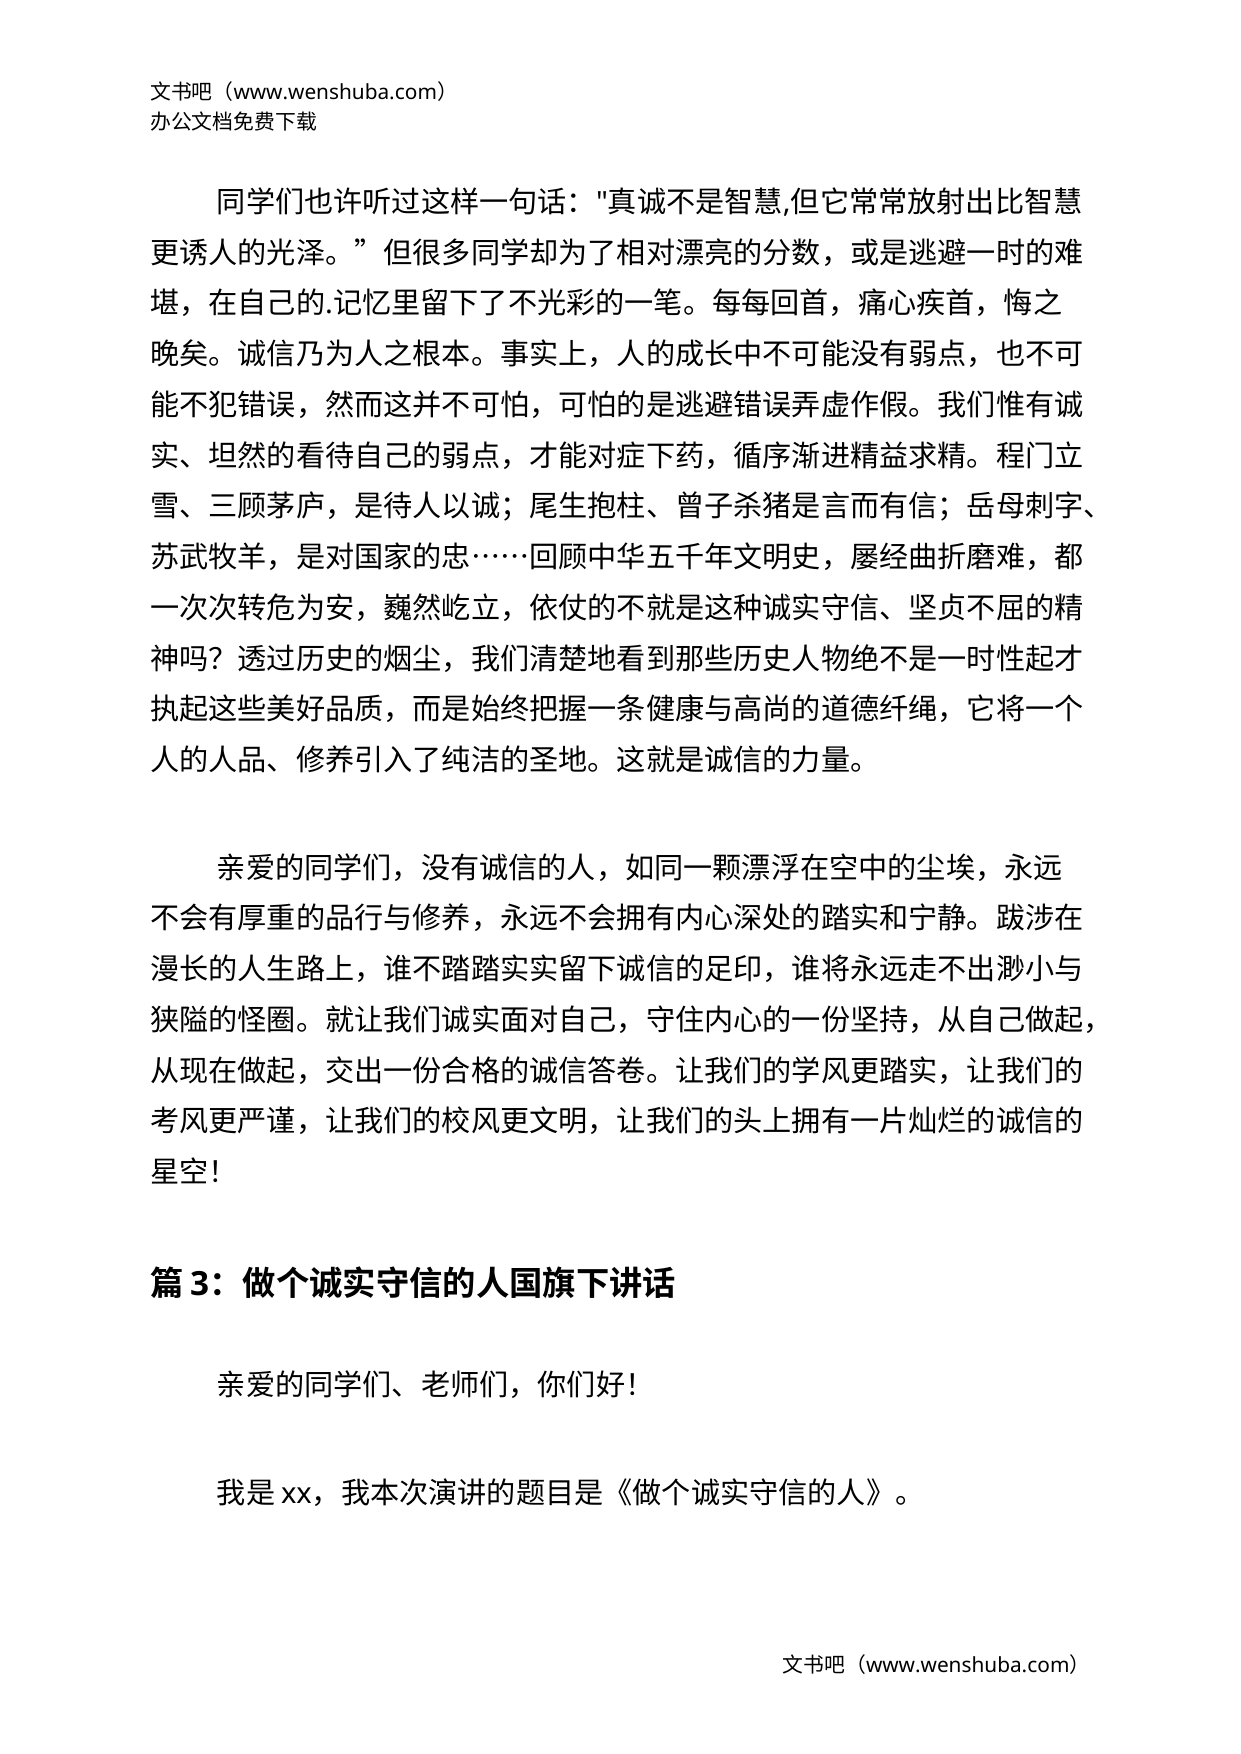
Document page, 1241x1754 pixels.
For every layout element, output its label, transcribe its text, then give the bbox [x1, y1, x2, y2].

text 篇3：做个诚实守信的人国旗下讲话 [150, 1256, 1090, 1305]
text 亲爱的同学们，没有诚信的人，如同一颗漂浮在空中的尘埃，永远不会有厚重的品行与修养，永远不会拥有内心深处的踏实和宁静。跋涉在漫长的人生路上，谁不踏踏实实留下诚信的足印，谁将永远走不出渺小与狭隘的怪圈。就让我们诚实面对自己，守住内心的一份坚持，从自己做起，从现在做起，交出一份合格的诚信答卷。让我们的学风更踏实，让我们的考风更严谨，让我们的校风更文明，让我们的头上拥有一片灿烂的诚信的星空！ [150, 844, 1090, 1191]
text 我是xx，我本次演讲的题目是《做个诚实守信的人》。 [150, 1469, 1090, 1512]
text 亲爱的同学们、老师们，你们好！ [150, 1362, 1090, 1404]
text 同学们也许听过这样一句话："真诚不是智慧,但它常常放射出比智慧更诱人的光泽。”但很多同学却为了相对漂亮的分数，或是逃避一时的难堪，在自己的.记忆里留下了不光彩的一笔。每每回首，痛心疾首，悔之晚矣。诚信乃为人之根本。事实上，人的成长中不可能没有弱点，也不可能不犯错误，然而这并不可怕，可怕的是逃避错误弄虚作假。我们惟有诚实、坦然的看待自己的弱点，才能对症下药，循序渐进精益求精。程门立雪、三顾茅庐，是待人以诚；尾生抱柱、曾子杀猪是言而有信；岳母刺字、苏武牧羊，是对国家的忠……回顾中华五千年文明史，屡经曲折磨难，都一次次转危为安，巍然屹立，依仗的不就是这种诚实守信、坚贞不屈的精神吗？透过历史的烟尘，我们清楚地看到那些历史人物绝不是一时性起才执起这些美好品质，而是始终把握一条健康与高尚的道德纤绳，它将一个人的人品、修养引入了纯洁的圣地。这就是诚信的力量。 [150, 178, 1090, 779]
